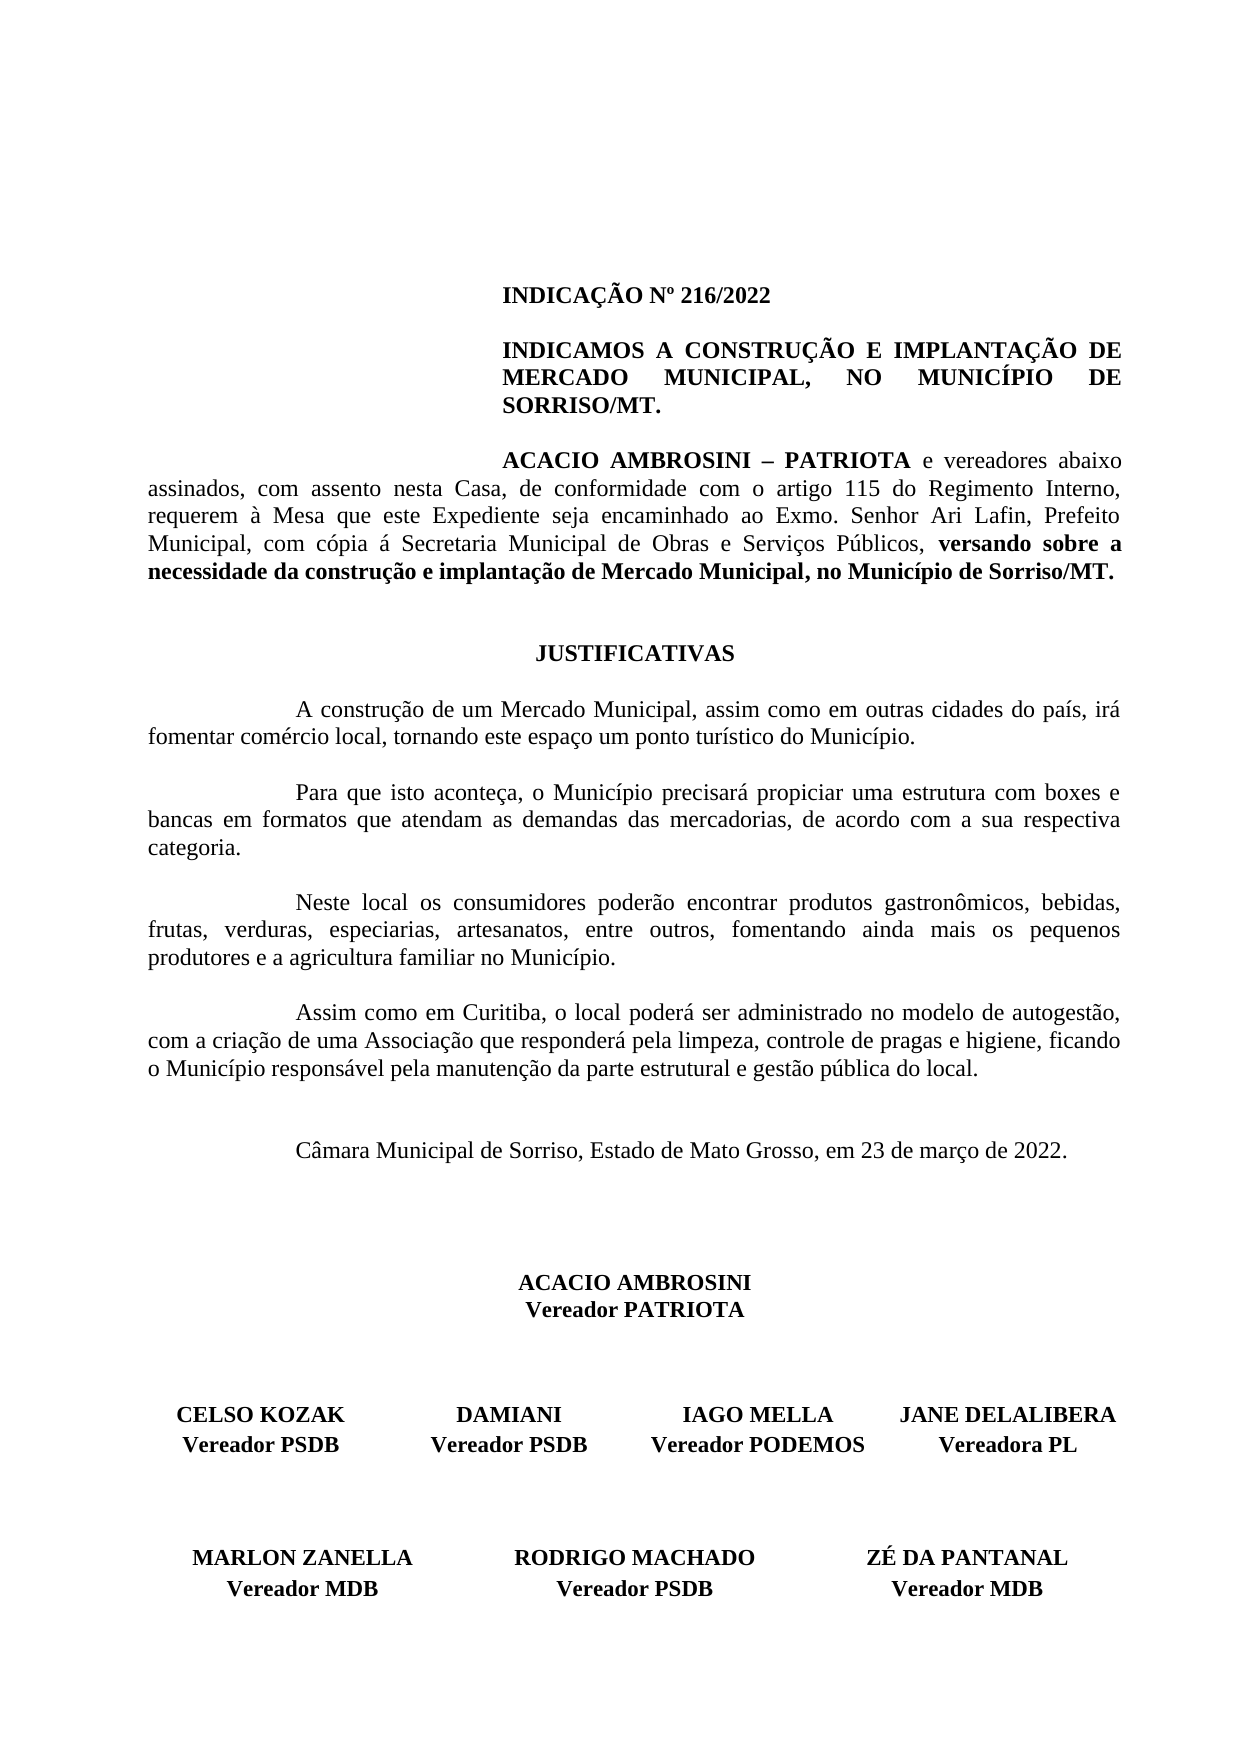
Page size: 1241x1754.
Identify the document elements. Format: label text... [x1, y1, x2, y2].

table_header CELSO KOZAK Vereador PSDB [136, 1401, 384, 1492]
table_header JANE DELALIBERA Vereadora PL [883, 1401, 1133, 1492]
subtitle INDICAÇÃO Nº 216/2022 [502, 281, 1122, 308]
text Vereador PATRIOTA [148, 1296, 1122, 1322]
table_header MARLON ZANELLA Vereador MDB [136, 1545, 468, 1635]
text Para que isto aconteça, o Município precisará propiciar uma estrutura com boxes e bancas em formatos que atendam as demandas das mercadorias, de acordo com a sua respectiva categoria. [148, 777, 1122, 860]
table_header IAGO MELLA Vereador PODEMOS [633, 1401, 882, 1492]
text Neste local os consumidores poderão encontrar produtos gastronômicos, bebidas, frutas, verduras, especiarias, artesanatos, entre outros, fomentando ainda mais os pequenos produtores e a agricultura familiar no Município. [148, 888, 1122, 971]
text A construção de um Mercado Municipal, assim como em outras cidades do país, irá fomentar comércio local, tornando este espaço um ponto turístico do Município. [148, 695, 1122, 750]
text INDICAMOS A CONSTRUÇÃO E IMPLANTAÇÃO DE MERCADO MUNICIPAL, NO MUNICÍPIO DE SORRISO/MT. [502, 336, 1122, 419]
text JUSTIFICATIVAS [148, 639, 1122, 667]
table_header DAMIANI Vereador PSDB [385, 1401, 633, 1492]
text Assim como em Curitiba, o local poderá ser administrado no modelo de autogestão, com a criação de uma Associação que responderá pela limpeza, controle de pragas e higiene, ficando o Município responsável pela manutenção da parte estrutural e gestão pública do local. [148, 998, 1122, 1081]
text Câmara Municipal de Sorriso, Estado de Mato Grosso, em 23 de março de 2022. [148, 1136, 1122, 1164]
text ACACIO AMBROSINI [148, 1269, 1122, 1296]
text ACACIO AMBROSINI – PATRIOTA e vereadores abaixo assinados, com assento nesta Casa, de conformidade com o artigo 115 do Regimento Interno, requerem à Mesa que este Expediente seja encaminhado ao Exmo. Senhor Ari Lafin, Prefeito Municipal, com cópia á Secretaria Municipal de Obras e Serviços Públicos, versando sobre a necessidade da construção e implantação de Mercado Municipal, no Município de Sorriso/MT. [148, 446, 1122, 584]
table_header ZÉ DA PANTANAL Vereador MDB [801, 1545, 1133, 1635]
table_header RODRIGO MACHADO Vereador PSDB [469, 1545, 801, 1635]
